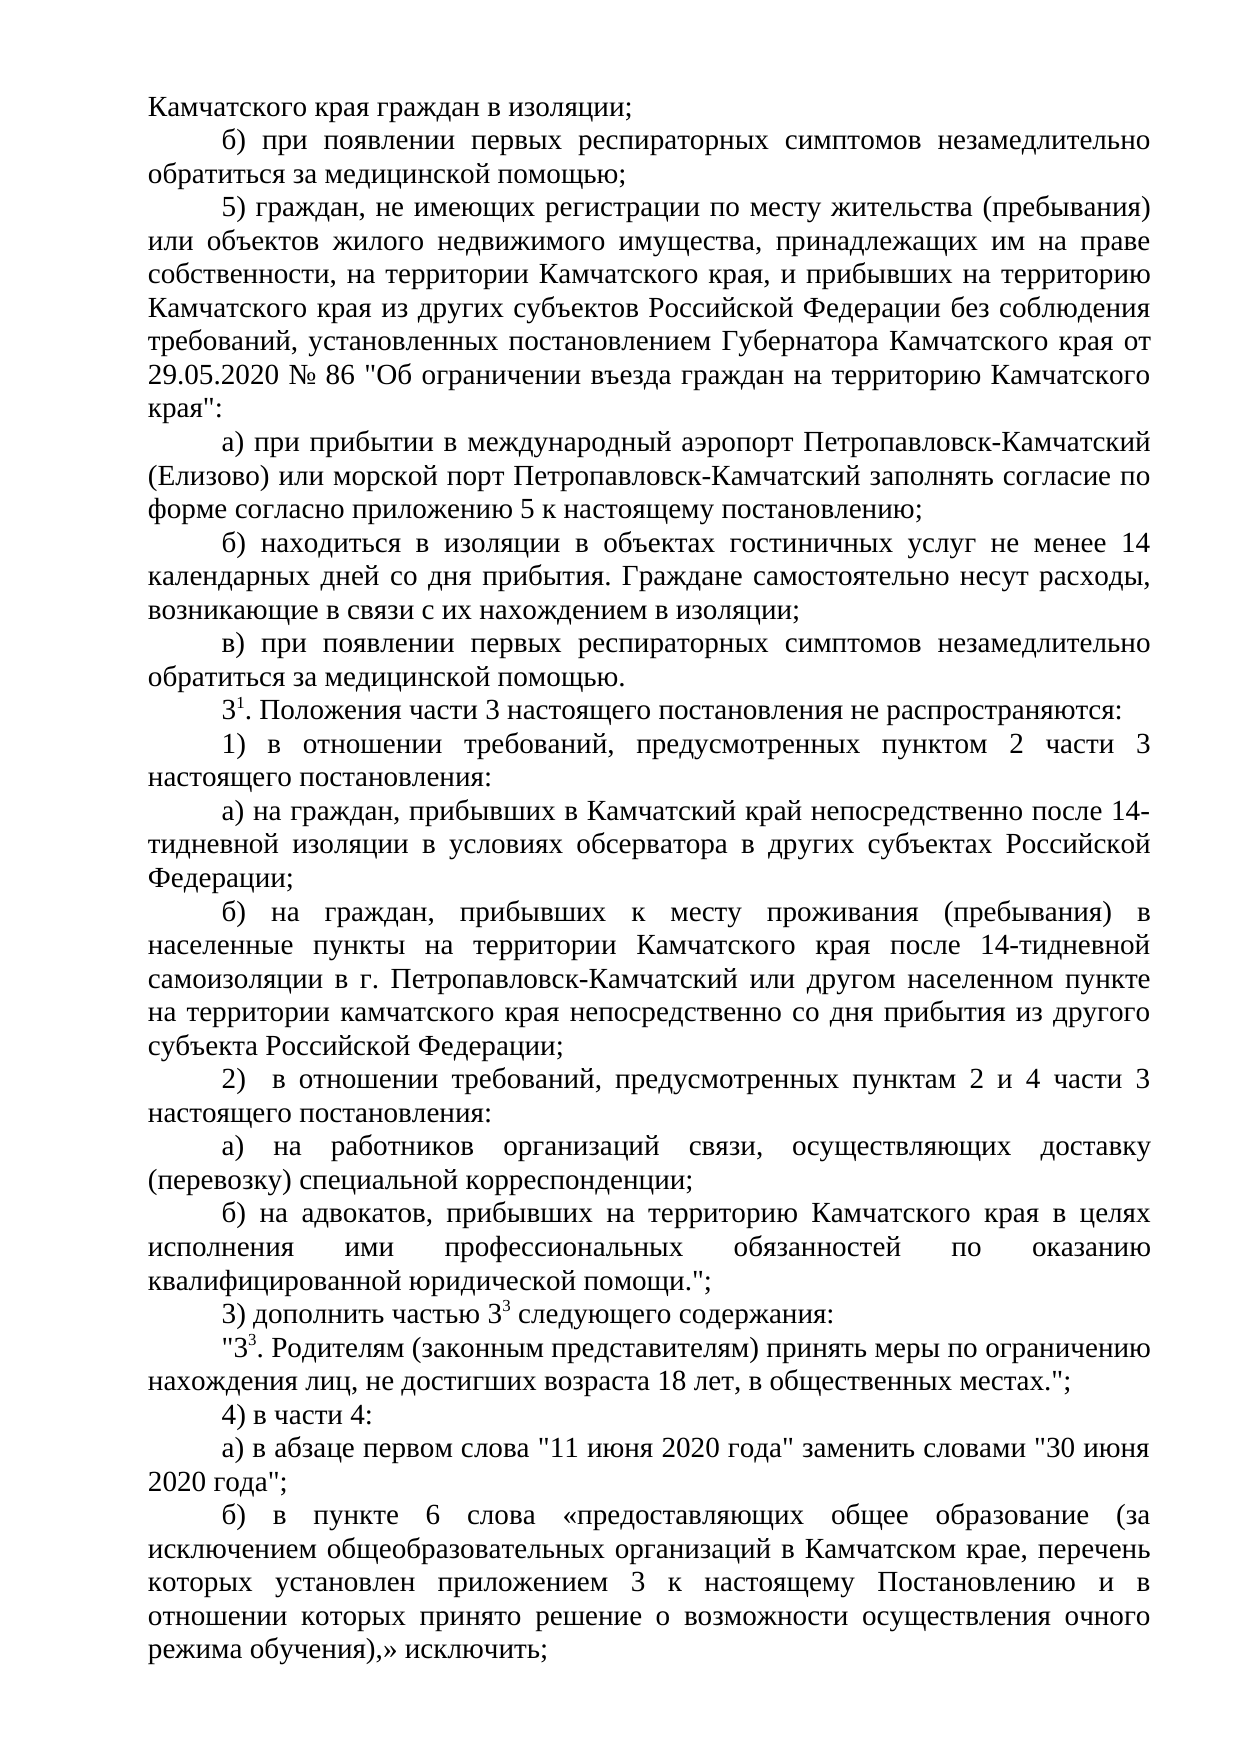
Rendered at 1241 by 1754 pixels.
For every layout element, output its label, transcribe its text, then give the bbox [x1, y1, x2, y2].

text 31. Положения части 3 настоящего постановления не распространяются: [148, 692, 1152, 726]
text 2) в отношении требований, предусмотренных пунктам 2 и 4 части 3 настоящего постановления: [148, 1061, 1152, 1128]
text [148, 89, 1152, 122]
text б) находиться в изоляции в объектах гостиничных услуг не менее 14 календарных дней со дня прибытия. Граждане самостоятельно несут расходы, возникающие в связи с их нахождением в изоляции; [148, 525, 1152, 625]
text 1) в отношении требований, предусмотренных пунктом 2 части 3 настоящего постановления: [148, 726, 1152, 793]
text а) при прибытии в международный аэропорт Петропавловск-Камчатский (Елизово) или морской порт Петропавловск-Камчатский заполнять согласие по форме согласно приложению 5 к настоящему постановлению; [148, 424, 1152, 525]
text б) на граждан, прибывших к месту проживания (пребывания) в населенные пункты на территории Камчатского края после 14-тидневной самоизоляции в г. Петропавловск-Камчатский или другом населенном пункте на территории камчатского края непосредственно со дня прибытия из другого субъекта Российской Федерации; [148, 894, 1152, 1061]
text "33. Родителям (законным представителям) принять меры по ограничению нахождения лиц, не достигших возраста 18 лет, в общественных местах."; [148, 1330, 1152, 1397]
text б) в пункте 6 слова «предоставляющих общее образование (за исключением общеобразовательных организаций в Камчатском крае, перечень которых установлен приложением 3 к настоящему Постановлению и в отношении которых принято решение о возможности осуществления очного режима обучения),» исключить; [148, 1497, 1152, 1665]
text б) на адвокатов, прибывших на территорию Камчатского края в целях исполнения ими профессиональных обязанностей по оказанию квалифицированной юридической помощи."; [148, 1196, 1152, 1296]
text 3) дополнить частью 33 следующего содержания: [148, 1296, 1152, 1330]
text 5) граждан, не имеющих регистрации по месту жительства (пребывания) или объектов жилого недвижимого имущества, принадлежащих им на праве собственности, на территории Камчатского края, и прибывших на территорию Камчатского края из других субъектов Российской Федерации без соблюдения требований, установленных постановлением Губернатора Камчатского края от 29.05.2020 № 86 "Об ограничении въезда граждан на территорию Камчатского края": [148, 189, 1152, 424]
text а) в абзаце первом слова "11 июня 2020 года" заменить словами "30 июня 2020 года"; [148, 1430, 1152, 1497]
text а) на граждан, прибывших в Камчатский край непосредственно после 14-тидневной изоляции в условиях обсерватора в других субъектах Российской Федерации; [148, 793, 1152, 894]
text 4) в части 4: [148, 1397, 1152, 1430]
text б) при появлении первых респираторных симптомов незамедлительно обратиться за медицинской помощью; [148, 122, 1152, 189]
text в) при появлении первых респираторных симптомов незамедлительно обратиться за медицинской помощью. [148, 625, 1152, 692]
text а) на работников организаций связи, осуществляющих доставку (перевозку) специальной корреспонденции; [148, 1128, 1152, 1196]
